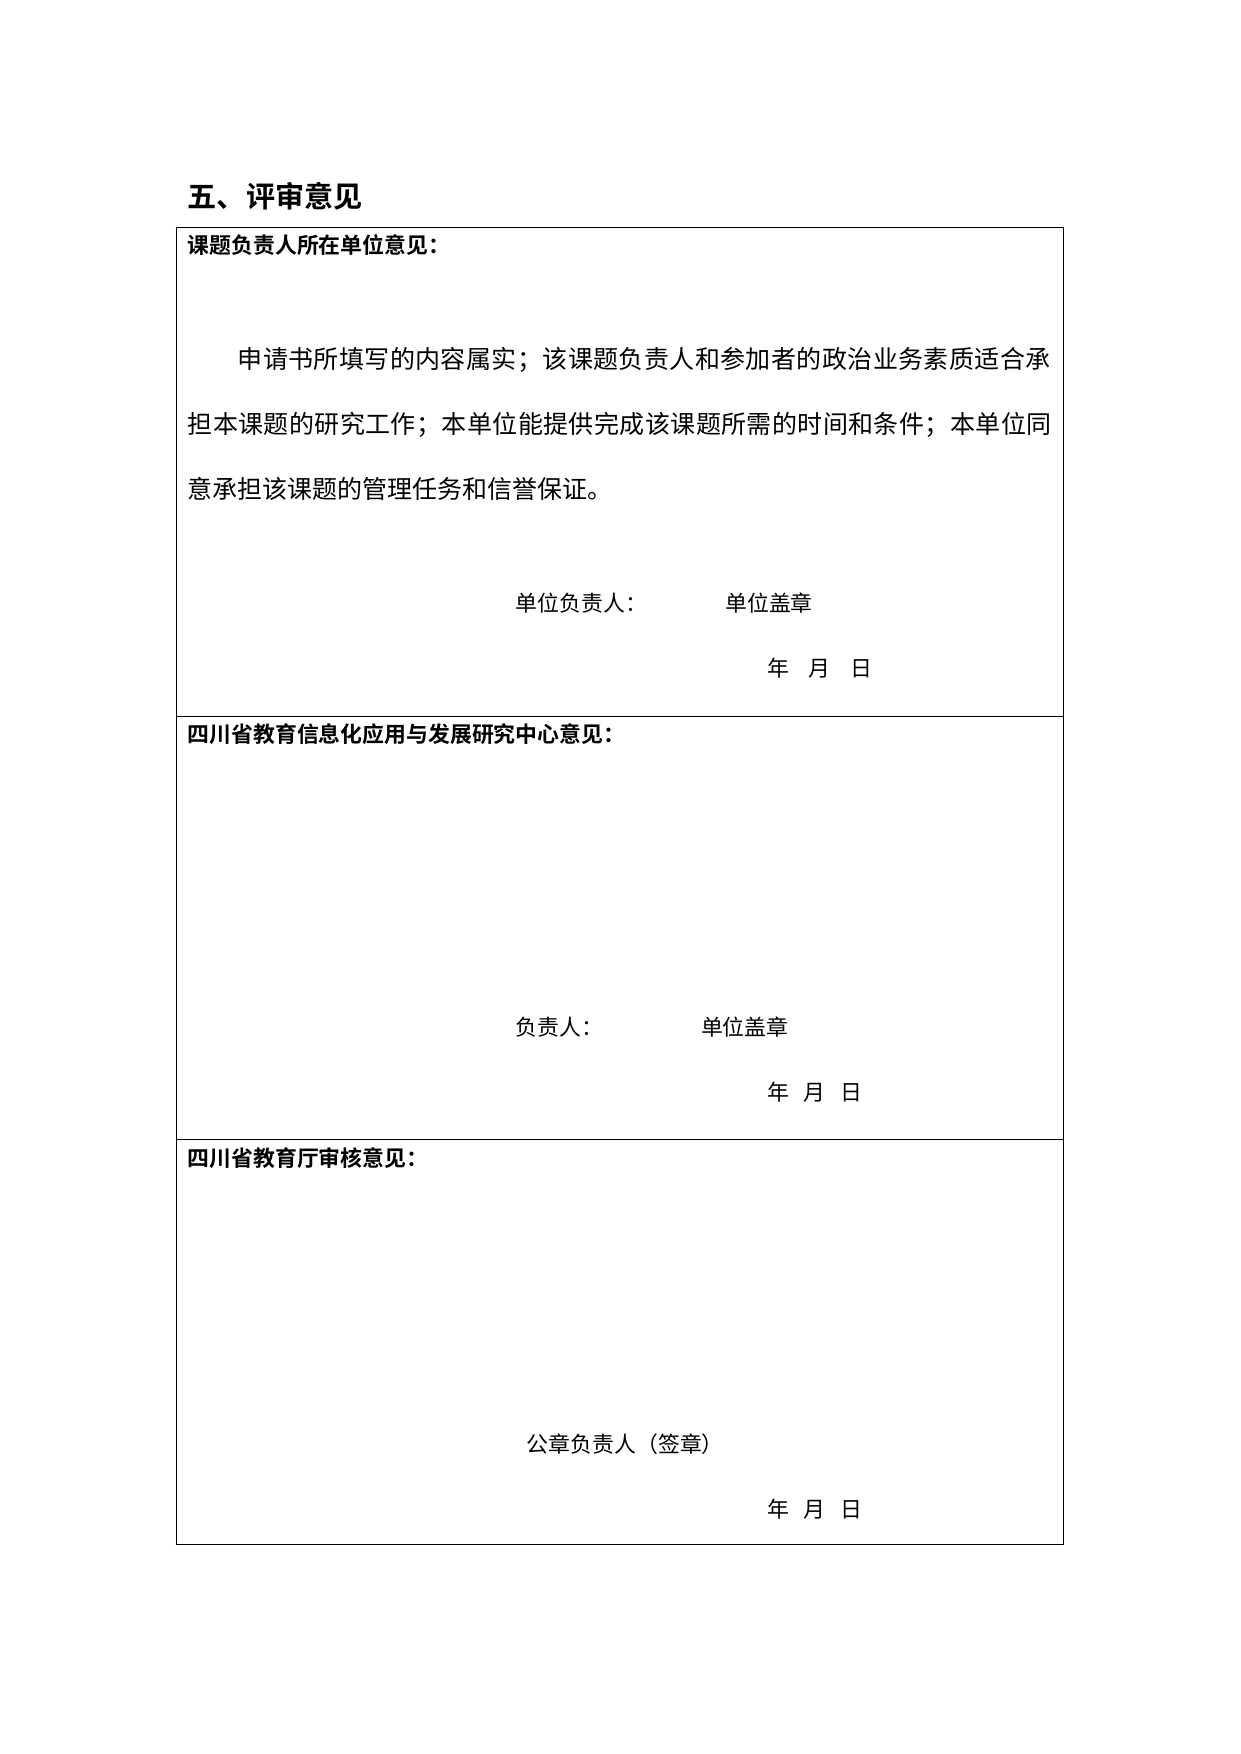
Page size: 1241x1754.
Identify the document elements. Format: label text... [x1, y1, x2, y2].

table_header 课题负责人所在单位意见： 申请书所填写的内容属实；该课题负责人和参加者的政治业务素质适合承担本课题的研究工作；本单位能提供完成该课题所需的时间和条件；本单位同意承担该课题的管理任务和信誉保证。 单位负责人： 单位盖章 年 月 日 [177, 228, 1063, 716]
table_cell 四川省教育厅审核意见： 公章负责人（签章） 年 月 日 [177, 1140, 1063, 1544]
text 五、评审意见 [187, 162, 1053, 227]
table_cell 四川省教育信息化应用与发展研究中心意见： 负责人： 单位盖章 年 月 日 [177, 717, 1063, 1139]
